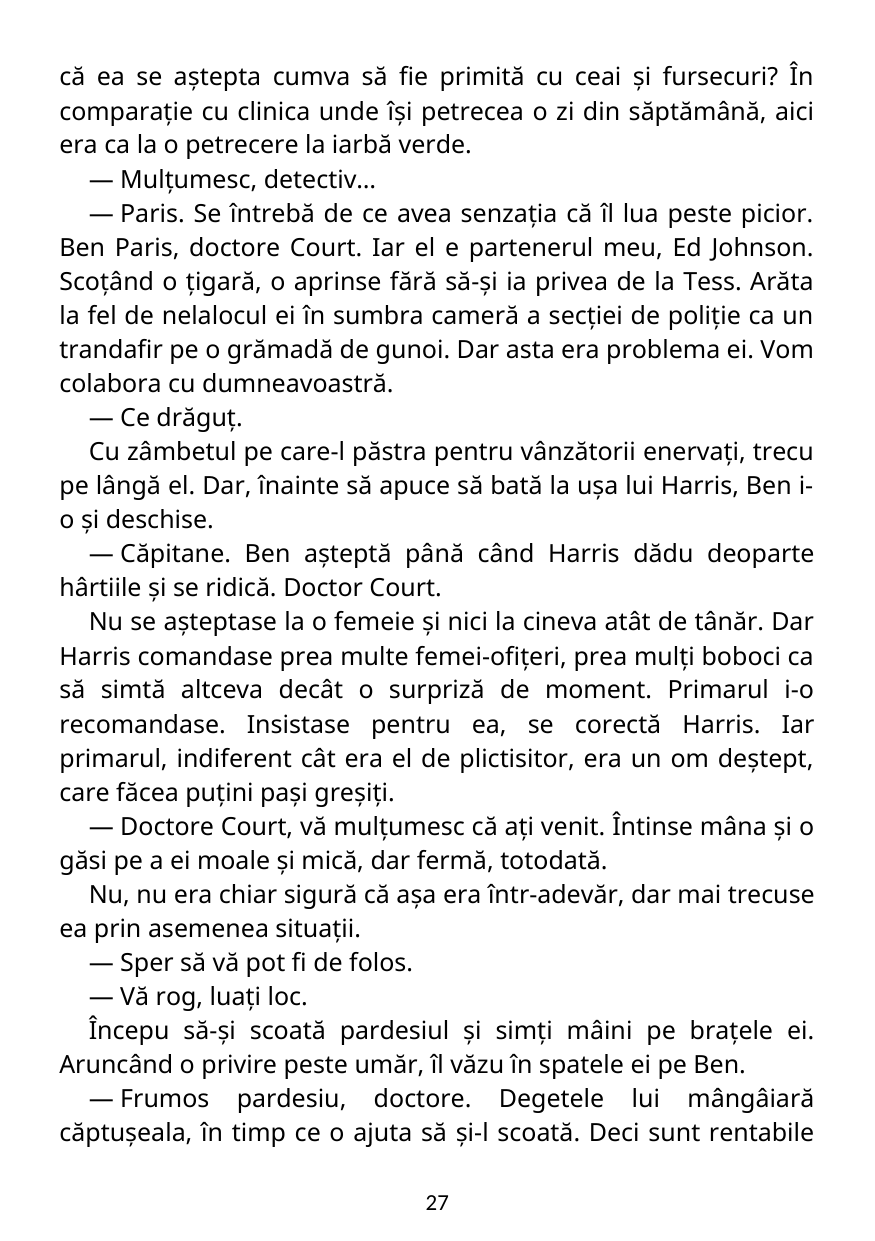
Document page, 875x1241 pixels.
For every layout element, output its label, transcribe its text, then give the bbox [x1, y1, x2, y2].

text Începu să-şi scoată pardesiul şi simţi mâini pe braţele ei. Aruncând o privire peste umăr, îl văzu în spatele ei pe Ben. [59, 1013, 815, 1081]
text — Paris. Se întrebă de ce avea senzaţia că îl lua peste picior. Ben Paris, doctore Court. Iar el e partenerul meu, Ed Johnson. Scoţând o ţigară, o aprinse fără să-şi ia privea de la Tess. Arăta la fel de nelalocul ei în sumbra cameră a secţiei de poliţie ca un trandafir pe o grămadă de gunoi. Dar asta era problema ei. Vom colabora cu dumneavoastră. [59, 195, 815, 400]
text — Căpitane. Ben aşteptă până când Harris dădu deoparte hârtiile şi se ridică. Doctor Court. [59, 536, 815, 604]
text — Ce drăguţ. [59, 400, 815, 434]
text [59, 1081, 815, 1149]
text — Sper să vă pot fi de folos. [59, 945, 815, 979]
text Nu se aşteptase la o femeie şi nici la cineva atât de tânăr. Dar Harris comandase prea multe femei-ofiţeri, prea mulţi boboci ca să simtă altceva decât o surpriză de moment. Primarul i-o recomandase. Insistase pentru ea, se corectă Harris. Iar primarul, indiferent cât era el de plictisitor, era un om deştept, care făcea puţini paşi greşiţi. [59, 604, 815, 808]
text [59, 59, 815, 161]
text — Doctore Court, vă mulţumesc că aţi venit. Întinse mâna şi o găsi pe a ei moale şi mică, dar fermă, totodată. [59, 808, 815, 877]
text — Vă rog, luaţi loc. [59, 979, 815, 1013]
text Cu zâmbetul pe care-l păstra pentru vânzătorii enervaţi, trecu pe lângă el. Dar, înainte să apuce să bată la uşa lui Harris, Ben i-o şi deschise. [59, 434, 815, 536]
text Nu, nu era chiar sigură că aşa era într-adevăr, dar mai trecuse ea prin asemenea situaţii. [59, 877, 815, 945]
text — Mulţumesc, detectiv… [59, 161, 815, 195]
